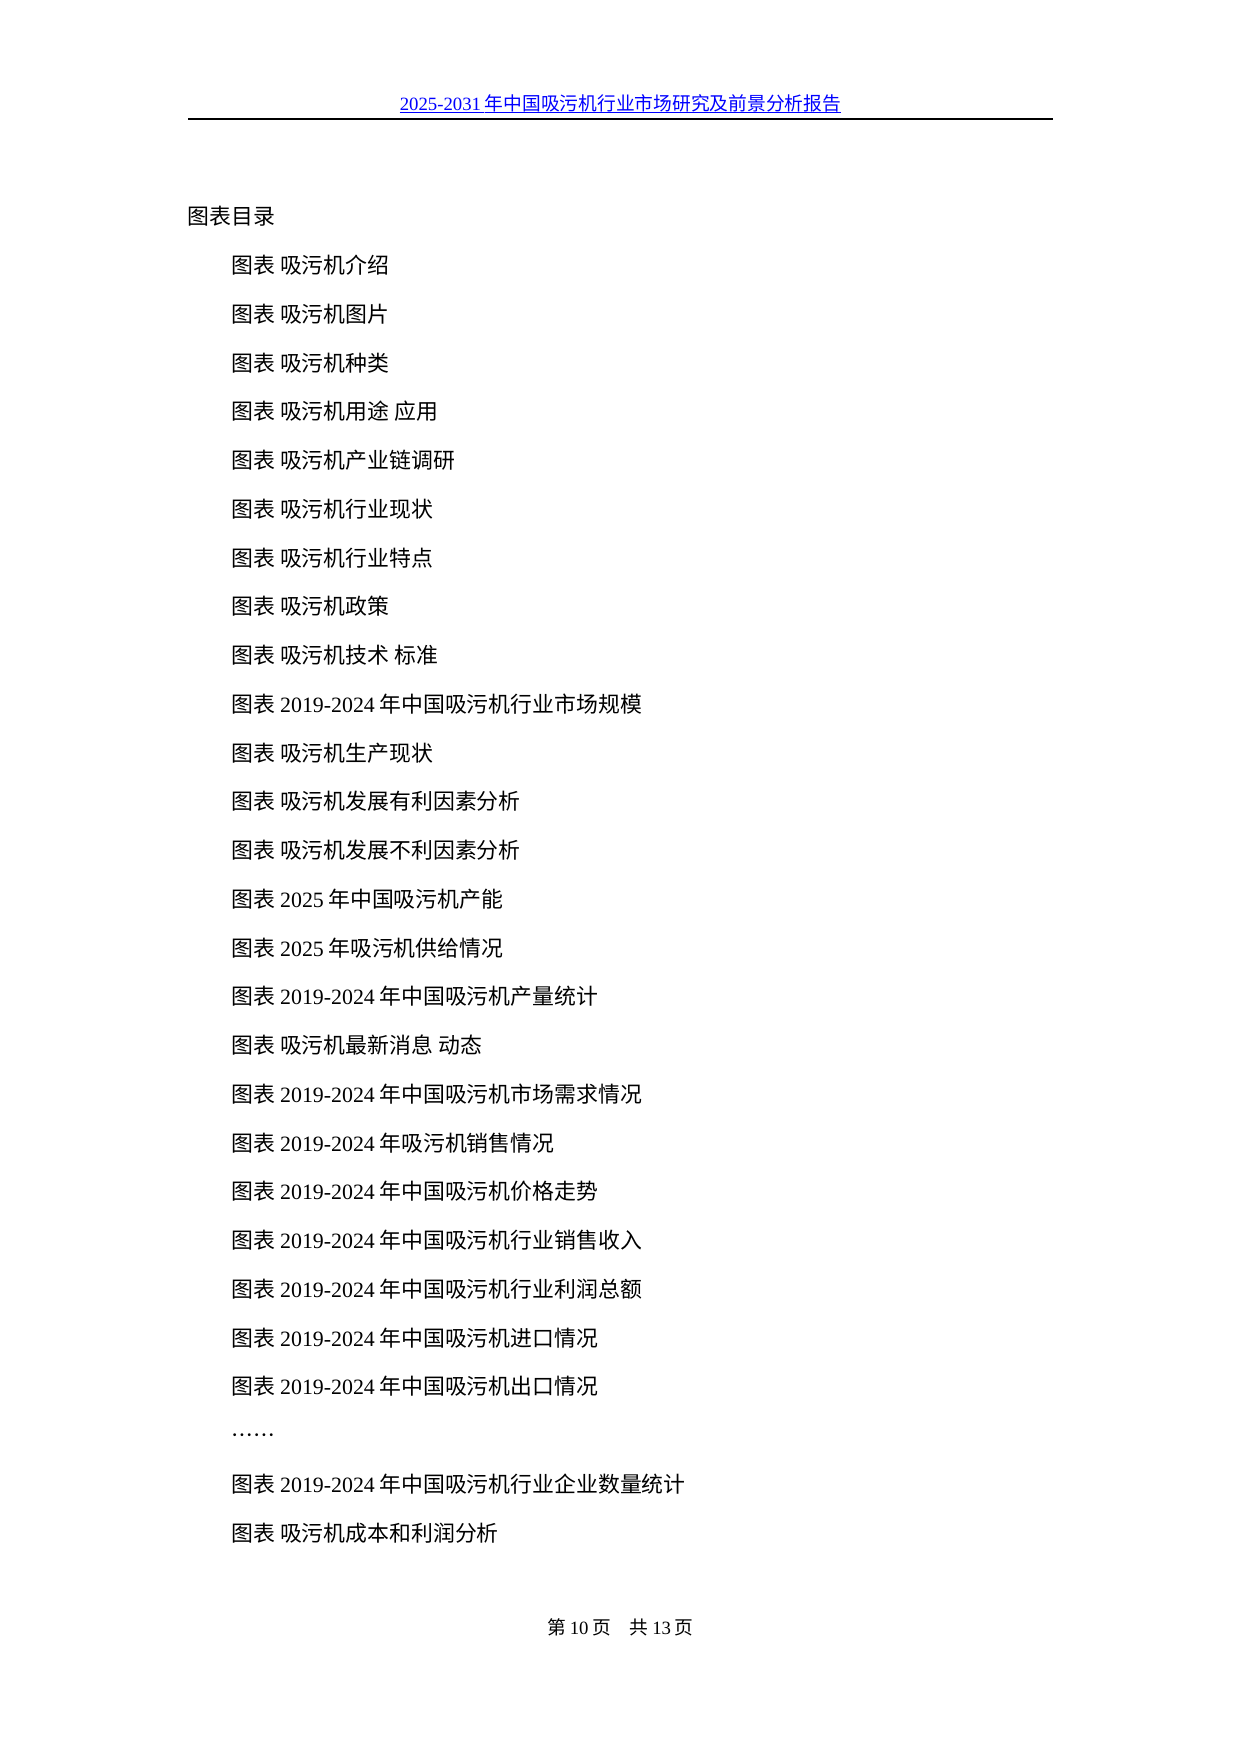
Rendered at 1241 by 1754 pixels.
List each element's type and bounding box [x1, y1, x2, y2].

text [187, 150, 1053, 1548]
